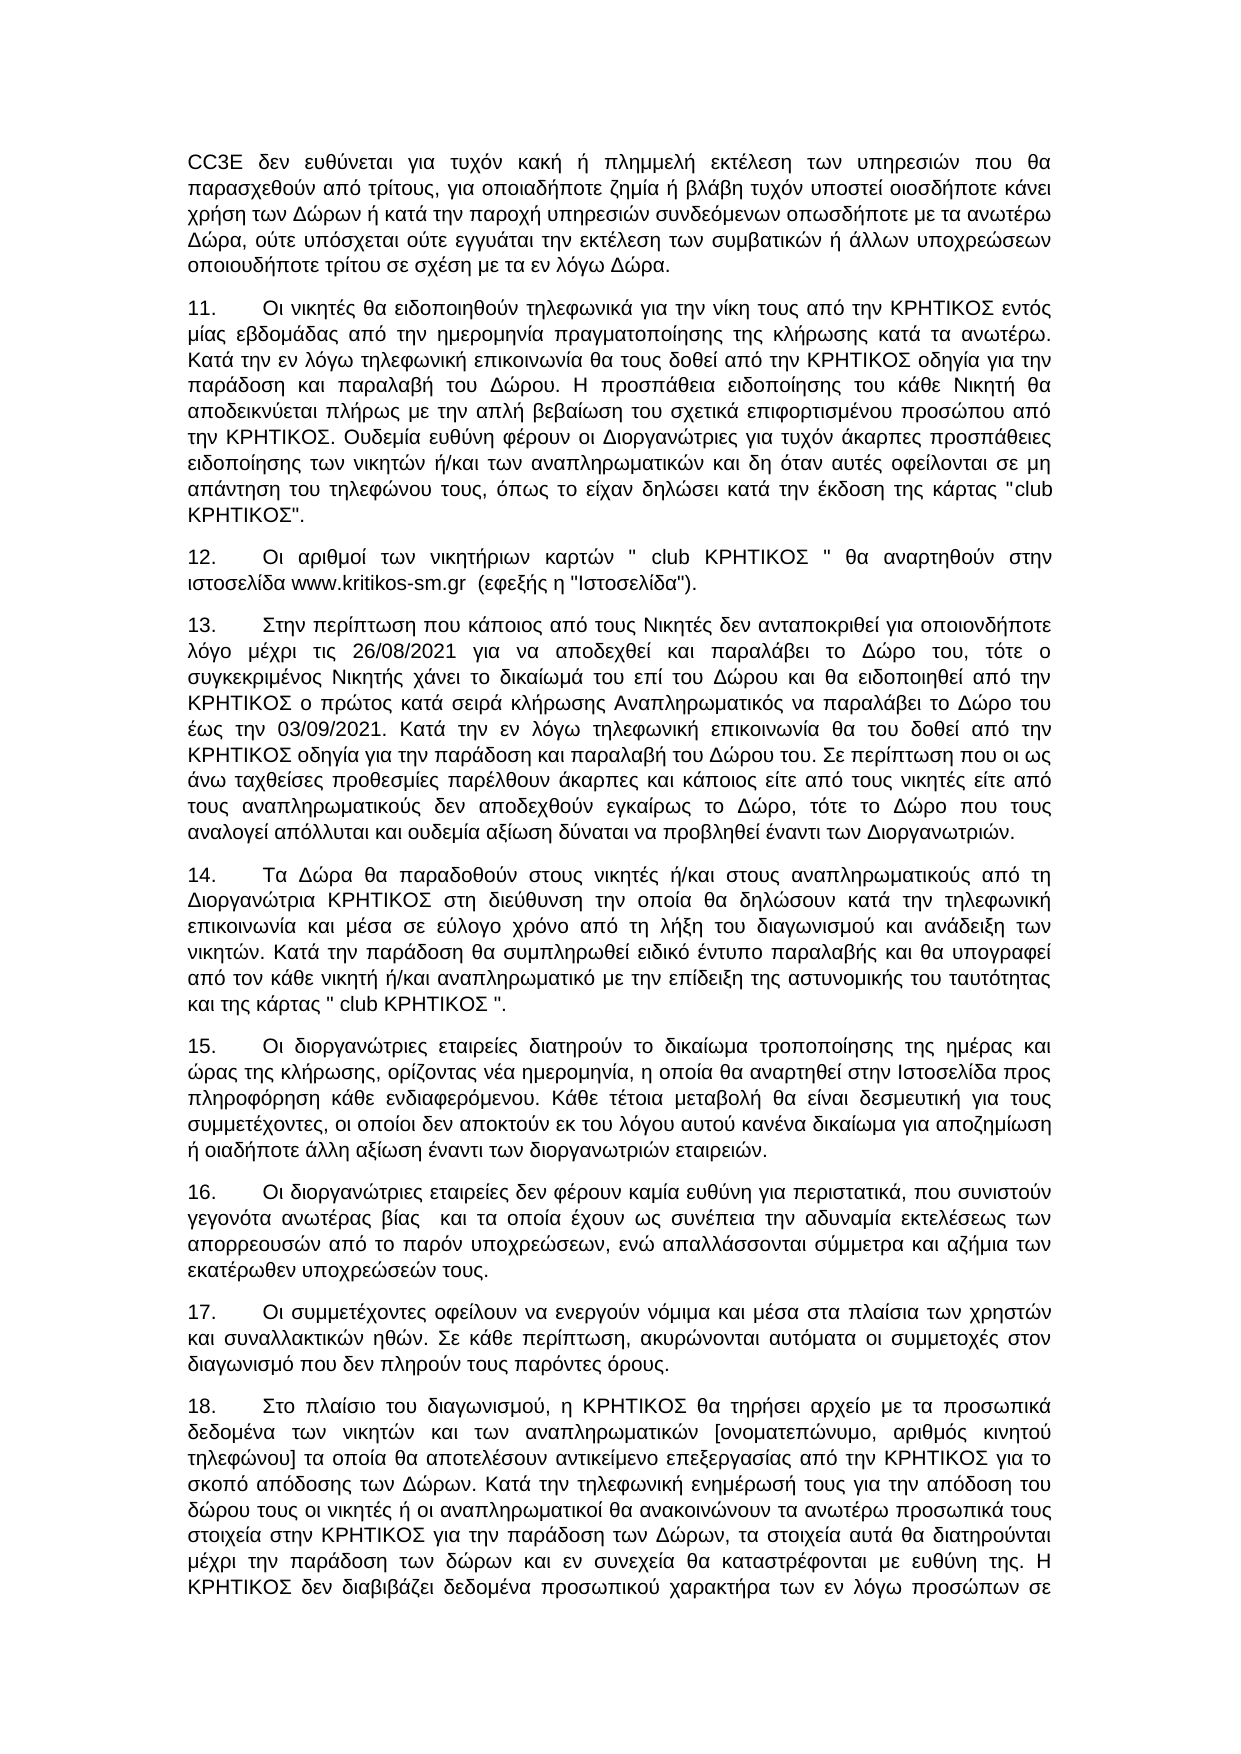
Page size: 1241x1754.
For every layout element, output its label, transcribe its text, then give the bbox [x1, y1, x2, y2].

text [187, 150, 1053, 277]
text 15. Οι διοργανώτριες εταιρείες διατηρούν το δικαίωμα τροποποίησης της ημέρας και ώρας της κλήρωσης, ορίζοντας νέα ημερομηνία, η οποία θα αναρτηθεί στην Ιστοσελίδα προς πληροφόρηση κάθε ενδιαφερόμενου. Κάθε τέτοια μεταβολή θα είναι δεσμευτική για τους συμμετέχοντες, οι οποίοι δεν αποκτούν εκ του λόγου αυτού κανένα δικαίωμα για αποζημίωση ή οιαδήποτε άλλη αξίωση έναντι των διοργανωτριών εταιρειών. [187, 1034, 1053, 1161]
text 14. Τα Δώρα θα παραδοθούν στους νικητές ή/και στους αναπληρωματικούς από τη Διοργανώτρια ΚΡΗΤΙΚΟΣ στη διεύθυνση την οποία θα δηλώσουν κατά την τηλεφωνική επικοινωνία και μέσα σε εύλογο χρόνο από τη λήξη του διαγωνισμού και ανάδειξη των νικητών. Κατά την παράδοση θα συμπληρωθεί ειδικό έντυπο παραλαβής και θα υπογραφεί από τον κάθε νικητή ή/και αναπληρωματικό με την επίδειξη της αστυνομικής του ταυτότητας και της κάρτας " club ΚΡΗΤΙΚΟΣ ". [187, 862, 1053, 1016]
text 11. Οι νικητές θα ειδοποιηθούν τηλεφωνικά για την νίκη τους από την ΚΡΗΤΙΚΟΣ εντός μίας εβδομάδας από την ημερομηνία πραγματοποίησης της κλήρωσης κατά τα ανωτέρω. Κατά την εν λόγω τηλεφωνική επικοινωνία θα τους δοθεί από την ΚΡΗΤΙΚΟΣ οδηγία για την παράδοση και παραλαβή του Δώρου. Η προσπάθεια ειδοποίησης του κάθε Νικητή θα αποδεικνύεται πλήρως με την απλή βεβαίωση του σχετικά επιφορτισμένου προσώπου από την ΚΡΗΤΙΚΟΣ. Ουδεμία ευθύνη φέρουν οι Διοργανώτριες για τυχόν άκαρπες προσπάθειες ειδοποίησης των νικητών ή/και των αναπληρωματικών και δη όταν αυτές οφείλονται σε μη απάντηση του τηλεφώνου τους, όπως το είχαν δηλώσει κατά την έκδοση της κάρτας "club ΚΡΗΤΙΚΟΣ". [187, 296, 1053, 526]
text 12. Οι αριθμοί των νικητήριων καρτών " club ΚΡΗΤΙΚΟΣ " θα αναρτηθούν στην ιστοσελίδα www.kritikos-sm.gr (εφεξής η "Ιστοσελίδα"). [187, 545, 1053, 595]
text 16. Οι διοργανώτριες εταιρείες δεν φέρουν καμία ευθύνη για περιστατικά, που συνιστούν γεγονότα ανωτέρας βίας και τα οποία έχουν ως συνέπεια την αδυναμία εκτελέσεως των απορρεουσών από το παρόν υποχρεώσεων, ενώ απαλλάσσονται σύμμετρα και αζήμια των εκατέρωθεν υποχρεώσεών τους. [187, 1180, 1053, 1281]
text 17. Οι συμμετέχοντες οφείλουν να ενεργούν νόμιμα και μέσα στα πλαίσια των χρηστών και συναλλακτικών ηθών. Σε κάθε περίπτωση, ακυρώνονται αυτόματα οι συμμετοχές στον διαγωνισμό που δεν πληρούν τους παρόντες όρους. [187, 1300, 1053, 1376]
text 13. Στην περίπτωση που κάποιος από τους Νικητές δεν ανταποκριθεί για οποιονδήποτε λόγο μέχρι τις 26/08/2021 για να αποδεχθεί και παραλάβει το Δώρο του, τότε ο συγκεκριμένος Νικητής χάνει το δικαίωμά του επί του Δώρου και θα ειδοποιηθεί από την ΚΡΗΤΙΚΟΣ ο πρώτος κατά σειρά κλήρωσης Αναπληρωματικός να παραλάβει το Δώρο του έως την 03/09/2021. Κατά την εν λόγω τηλεφωνική επικοινωνία θα του δοθεί από την ΚΡΗΤΙΚΟΣ οδηγία για την παράδοση και παραλαβή του Δώρου του. Σε περίπτωση που οι ως άνω ταχθείσες προθεσμίες παρέλθουν άκαρπες και κάποιος είτε από τους νικητές είτε από τους αναπληρωματικούς δεν αποδεχθούν εγκαίρως το Δώρο, τότε το Δώρο που τους αναλογεί απόλλυται και ουδεμία αξίωση δύναται να προβληθεί έναντι των Διοργανωτριών. [187, 613, 1053, 844]
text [187, 1394, 1053, 1599]
